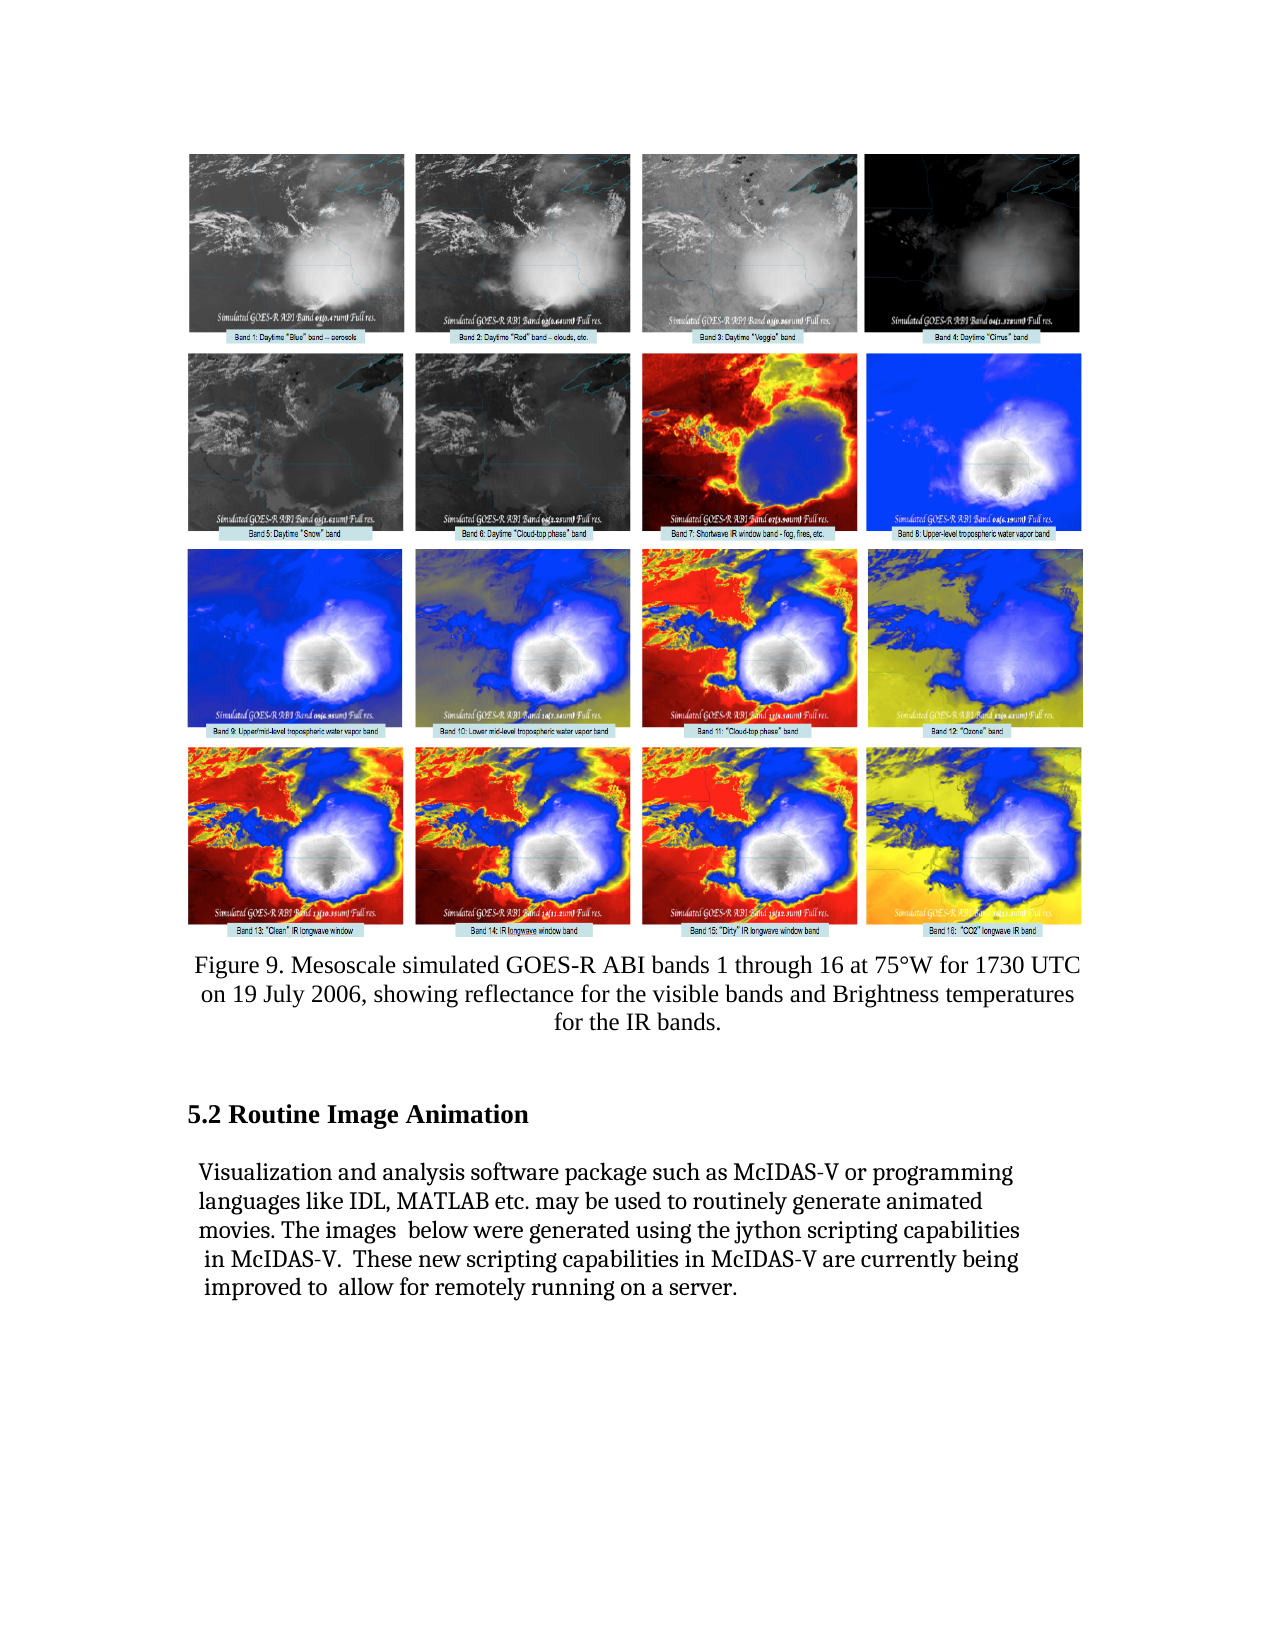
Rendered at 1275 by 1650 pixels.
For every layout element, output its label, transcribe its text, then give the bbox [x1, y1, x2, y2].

text movies. The images below were generated using the jython scripting capabilities [187, 1216, 1087, 1244]
text languages like IDL, MATLAB etc. may be used to routinely generate animated [187, 1187, 1087, 1216]
text Figure 9. Mesoscale simulated GOES-R ABI bands 1 through 16 at 75°W for 1730 UTC on 19 July 2006, showing reflectance for the visible bands and Brightness temperatures for the IR bands. [187, 950, 1087, 1036]
text in McIDAS-V. These new scripting capabilities in McIDAS-V are currently being [187, 1244, 1087, 1273]
text improved to allow for remotely running on a server. [187, 1273, 1087, 1302]
picture [187, 150, 1084, 938]
subtitle 5.2 Routine Image Animation [187, 1098, 1087, 1129]
text Visualization and analysis software package such as McIDAS-V or programming [187, 1158, 1087, 1187]
